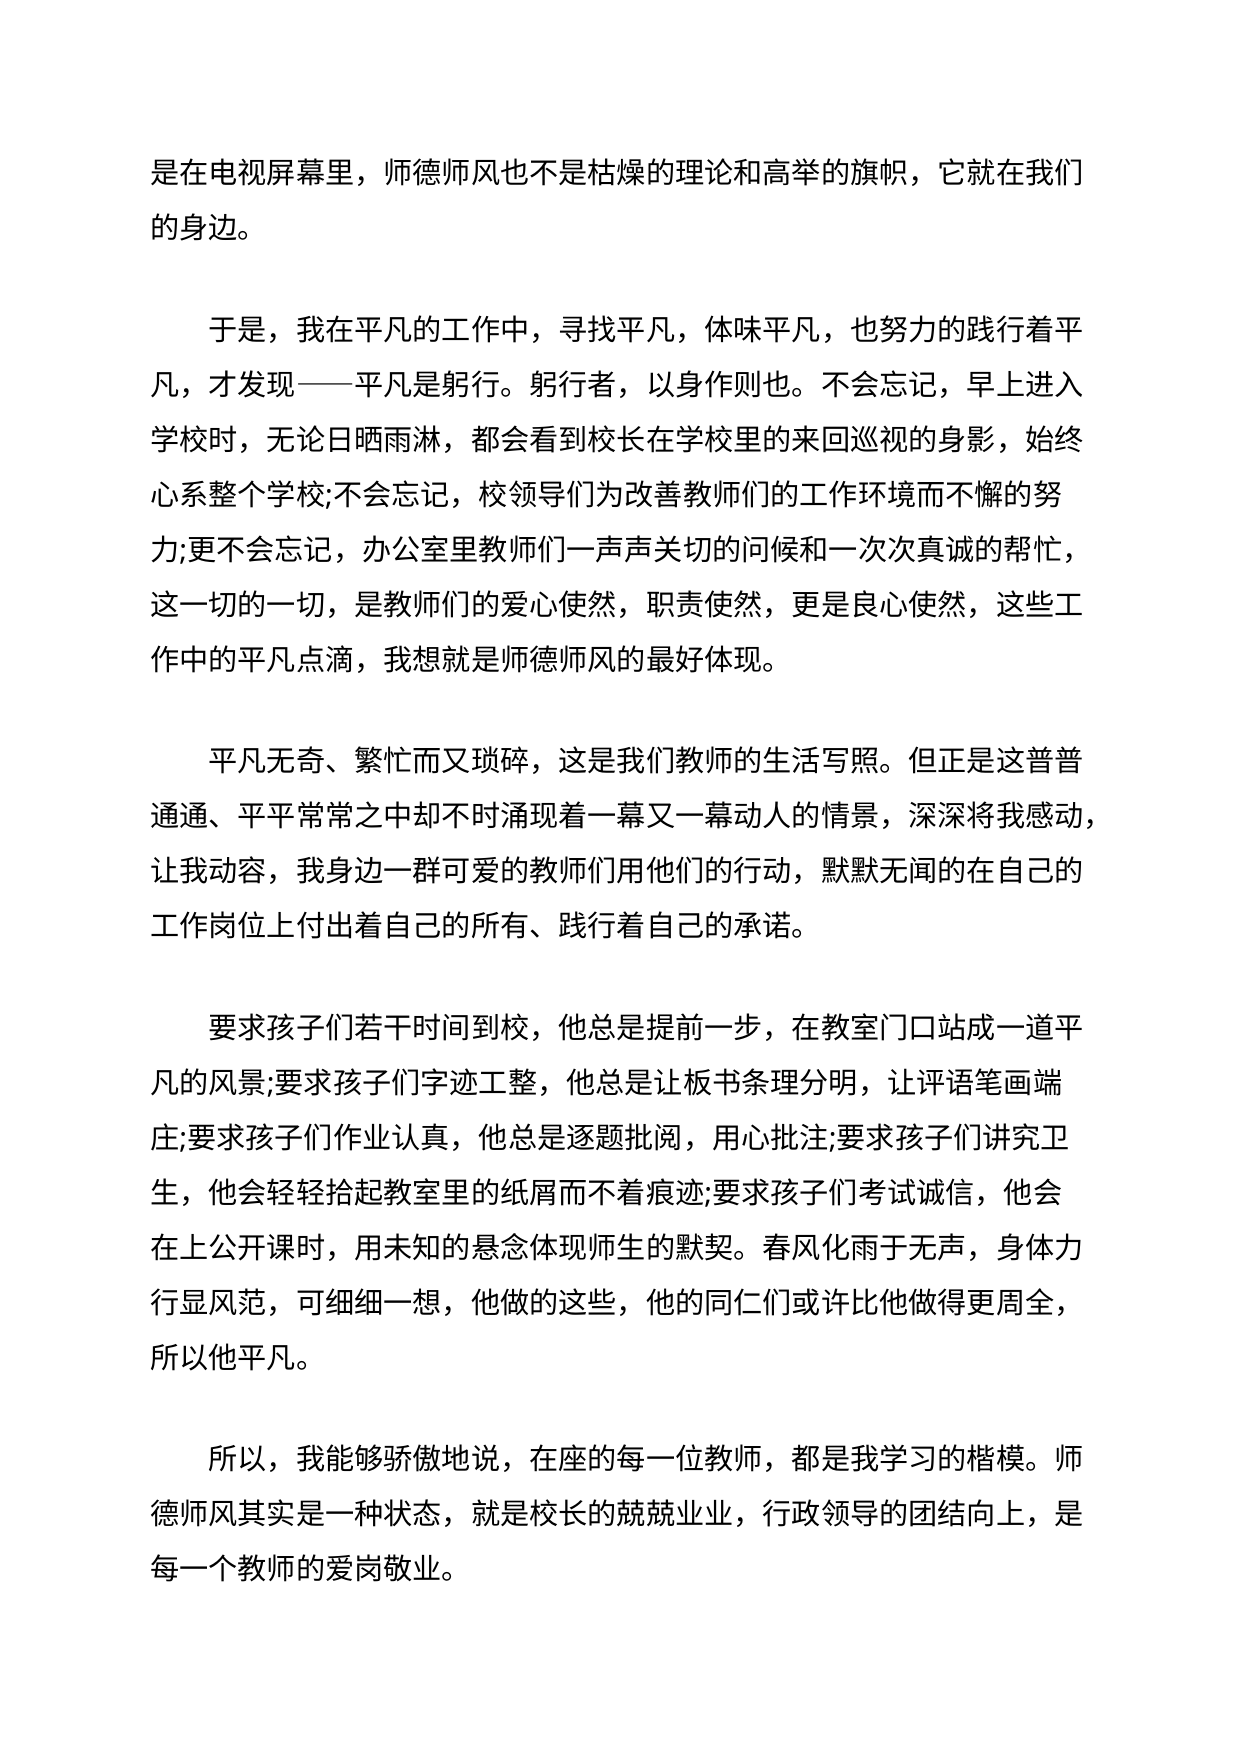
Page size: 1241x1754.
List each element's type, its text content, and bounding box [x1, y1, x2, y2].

text 所以，我能够骄傲地说，在座的每一位教师，都是我学习的楷模。师德师风其实是一种状态，就是校长的兢兢业业，行政领导的团结向上，是每一个教师的爱岗敬业。 [150, 1436, 1090, 1588]
text 于是，我在平凡的工作中，寻找平凡，体味平凡，也努力的践行着平凡，才发现——平凡是躬行。躬行者，以身作则也。不会忘记，早上进入学校时，无论日晒雨淋，都会看到校长在学校里的来回巡视的身影，始终心系整个学校;不会忘记，校领导们为改善教师们的工作环境而不懈的努力;更不会忘记，办公室里教师们一声声关切的问候和一次次真诚的帮忙，这一切的一切，是教师们的爱心使然，职责使然，更是良心使然，这些工作中的平凡点滴，我想就是师德师风的最好体现。 [150, 307, 1090, 678]
text 要求孩子们若干时间到校，他总是提前一步，在教室门口站成一道平凡的风景;要求孩子们字迹工整，他总是让板书条理分明，让评语笔画端庄;要求孩子们作业认真，他总是逐题批阅，用心批注;要求孩子们讲究卫生，他会轻轻拾起教室里的纸屑而不着痕迹;要求孩子们考试诚信，他会在上公开课时，用未知的悬念体现师生的默契。春风化雨于无声，身体力行显风范，可细细一想，他做的这些，他的同仁们或许比他做得更周全，所以他平凡。 [150, 1004, 1090, 1376]
text 平凡无奇、繁忙而又琐碎，这是我们教师的生活写照。但正是这普普通通、平平常常之中却不时涌现着一幕又一幕动人的情景，深深将我感动，让我动容，我身边一群可爱的教师们用他们的行动，默默无闻的在自己的工作岗位上付出着自己的所有、践行着自己的承诺。 [150, 738, 1090, 945]
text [150, 150, 1090, 247]
